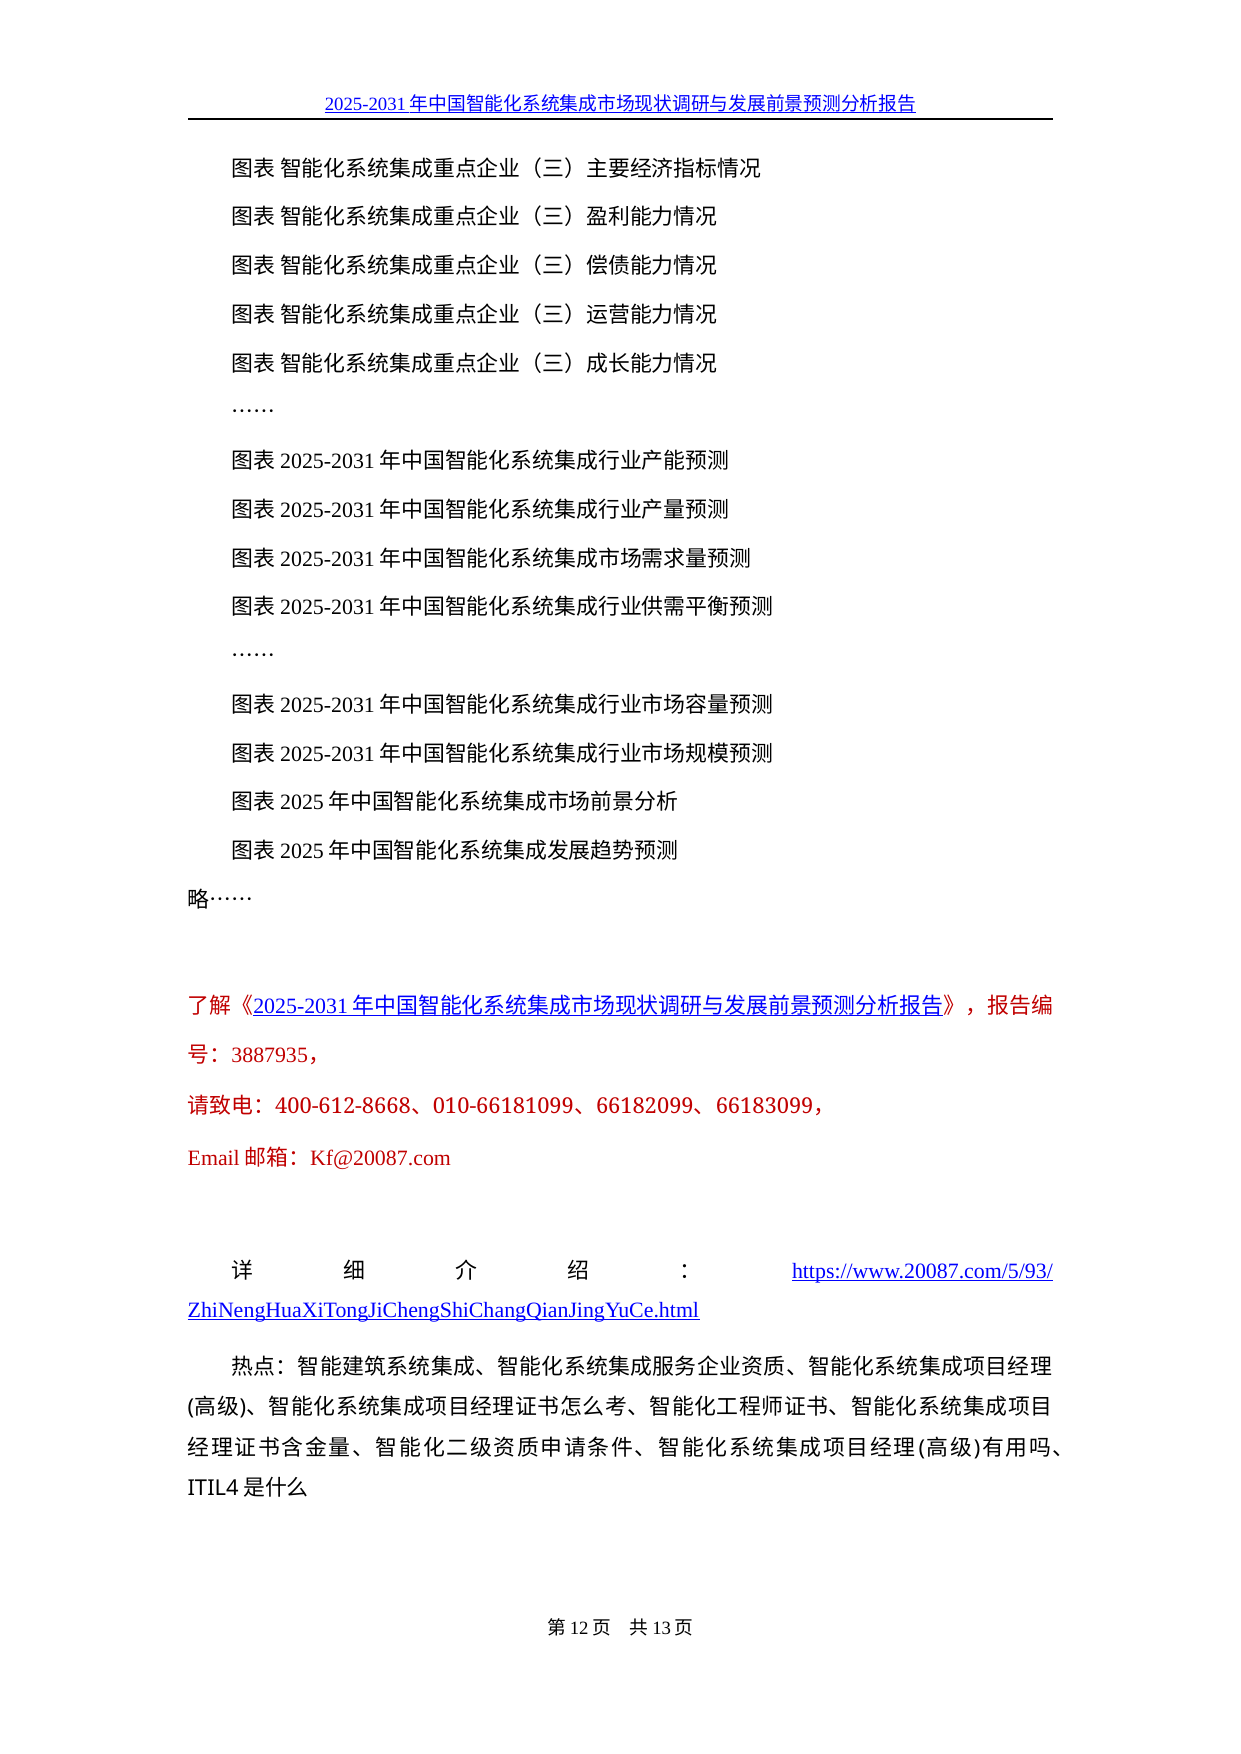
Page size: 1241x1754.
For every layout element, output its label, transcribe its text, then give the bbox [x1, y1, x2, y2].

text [187, 150, 1053, 914]
text 了解《2025-2031年中国智能化系统集成市场现状调研与发展前景预测分析报告》，报告编号：3887935， [187, 988, 1053, 1069]
text 请致电：400-612-8668、010-66181099、66182099、66183099， [187, 1088, 1053, 1121]
text 详细介绍：https://www.20087.com/5/93/ZhiNengHuaXiTongJiChengShiChangQianJingYuCe.html [187, 1253, 1053, 1326]
text Email邮箱：Kf@20087.com [187, 1140, 1053, 1172]
text 热点：智能建筑系统集成、智能化系统集成服务企业资质、智能化系统集成项目经理(高级)、智能化系统集成项目经理证书怎么考、智能化工程师证书、智能化系统集成项目经理证书含金量、智能化二级资质申请条件、智能化系统集成项目经理(高级)有用吗、ITIL4是什么 [187, 1348, 1053, 1503]
